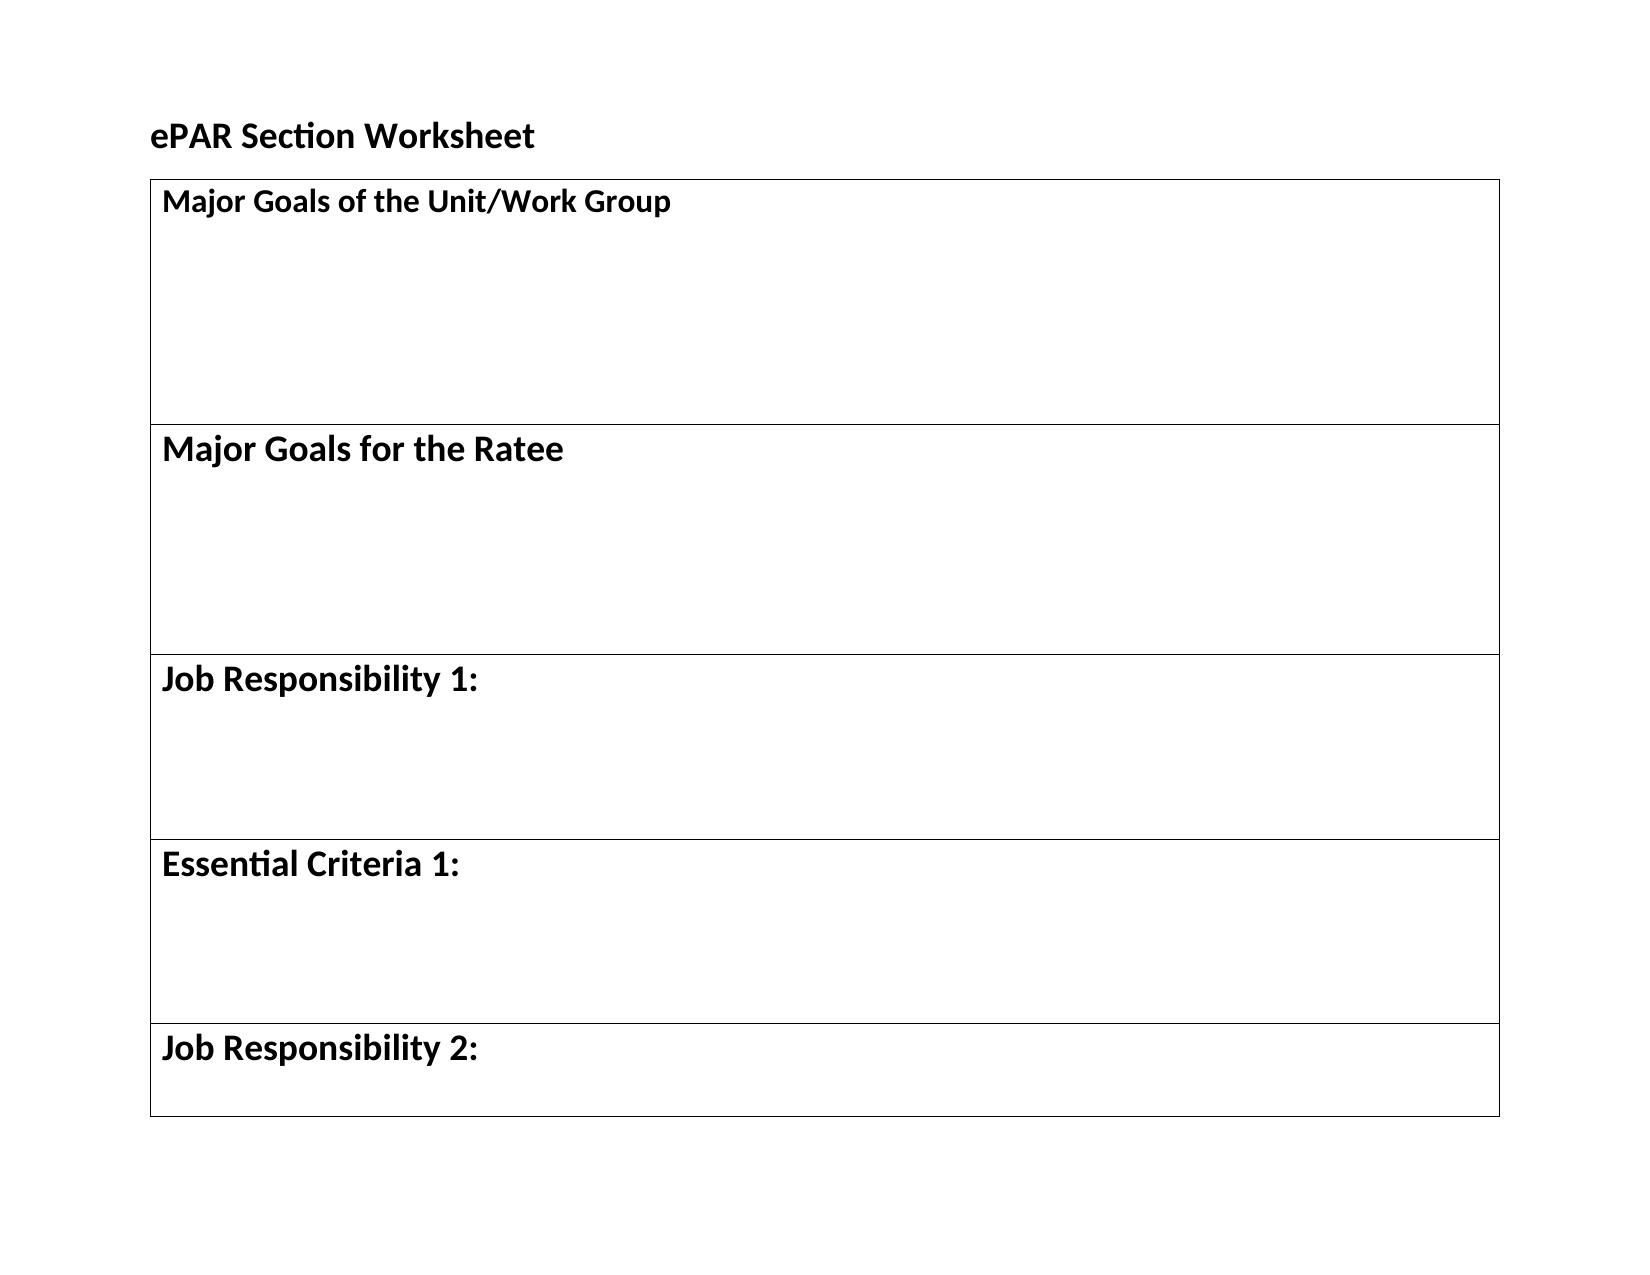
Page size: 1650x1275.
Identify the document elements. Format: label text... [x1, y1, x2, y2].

text ePAR Section Worksheet [150, 112, 1500, 158]
table_cell Major Goals for the Ratee [151, 425, 1499, 654]
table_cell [151, 1024, 1499, 1116]
table_cell Essential Criteria 1: [151, 840, 1499, 1023]
table_cell Job Responsibility 1: [151, 655, 1499, 839]
table_header Major Goals of the Unit/Work Group [151, 180, 1499, 424]
